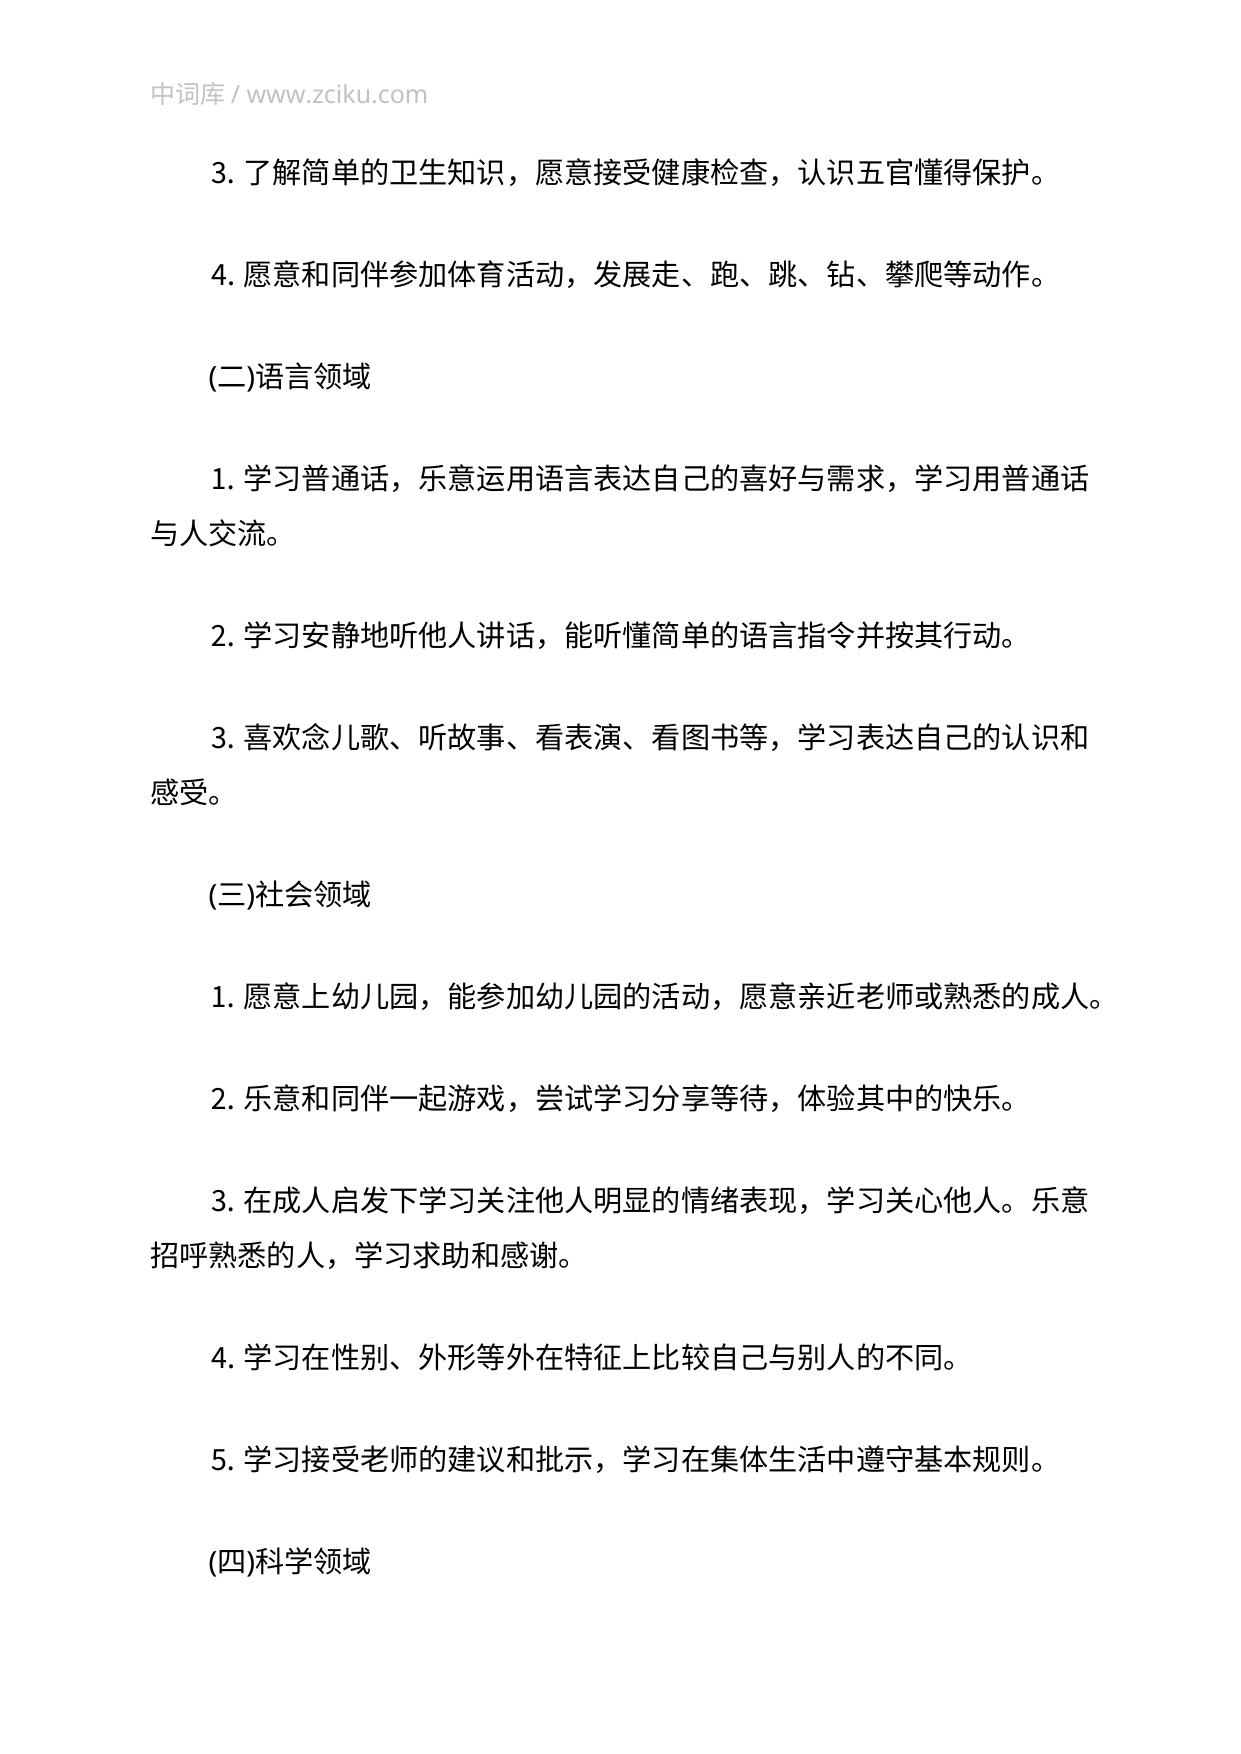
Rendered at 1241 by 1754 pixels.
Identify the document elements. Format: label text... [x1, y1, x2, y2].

text (二)语言领域 [150, 354, 1090, 396]
text ⒈愿意上幼儿园，能参加幼儿园的活动，愿意亲近老师或熟悉的成人。 [150, 973, 1090, 1016]
text ⒈学习普通话，乐意运用语言表达自己的喜好与需求，学习用普通话与人交流。 [150, 456, 1090, 553]
text ⒋愿意和同伴参加体育活动，发展走、跑、跳、钻、攀爬等动作。 [150, 252, 1090, 294]
text ⒌学习接受老师的建议和批示，学习在集体生活中遵守基本规则。 [150, 1436, 1090, 1478]
text (三)社会领域 [150, 871, 1090, 914]
text (四)科学领域 [150, 1538, 1090, 1581]
text ⒊在成人启发下学习关注他人明显的情绪表现，学习关心他人。乐意招呼熟悉的人，学习求助和感谢。 [150, 1177, 1090, 1275]
text ⒊喜欢念儿歌、听故事、看表演、看图书等，学习表达自己的认识和感受。 [150, 715, 1090, 812]
text ⒉乐意和同伴一起游戏，尝试学习分享等待，体验其中的快乐。 [150, 1075, 1090, 1118]
text ⒉学习安静地听他人讲话，能听懂简单的语言指令并按其行动。 [150, 613, 1090, 655]
text ⒋学习在性别、外形等外在特征上比较自己与别人的不同。 [150, 1334, 1090, 1377]
text ⒊了解简单的卫生知识，愿意接受健康检查，认识五官懂得保护。 [150, 150, 1090, 192]
